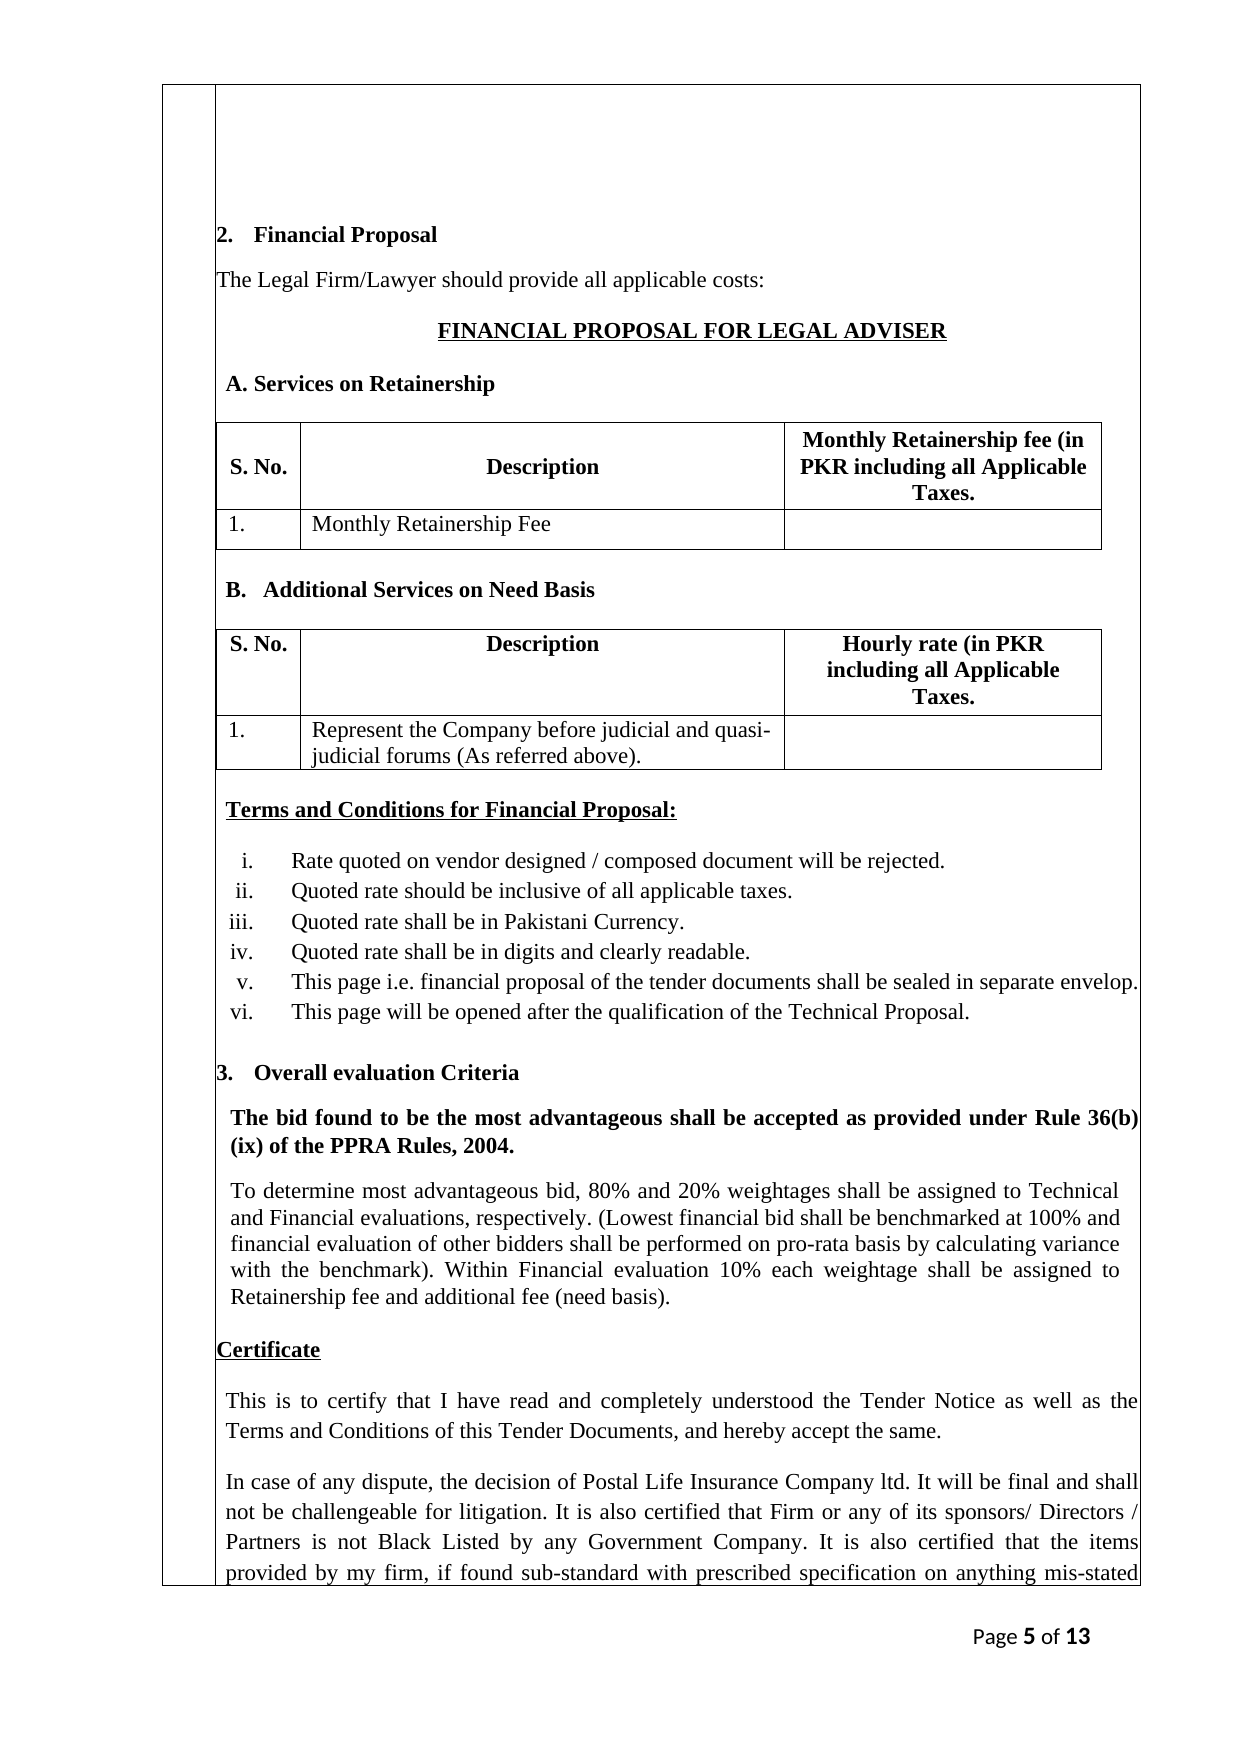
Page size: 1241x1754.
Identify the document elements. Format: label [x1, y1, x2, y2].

table_cell [163, 85, 215, 1585]
table_cell [216, 85, 1140, 1585]
